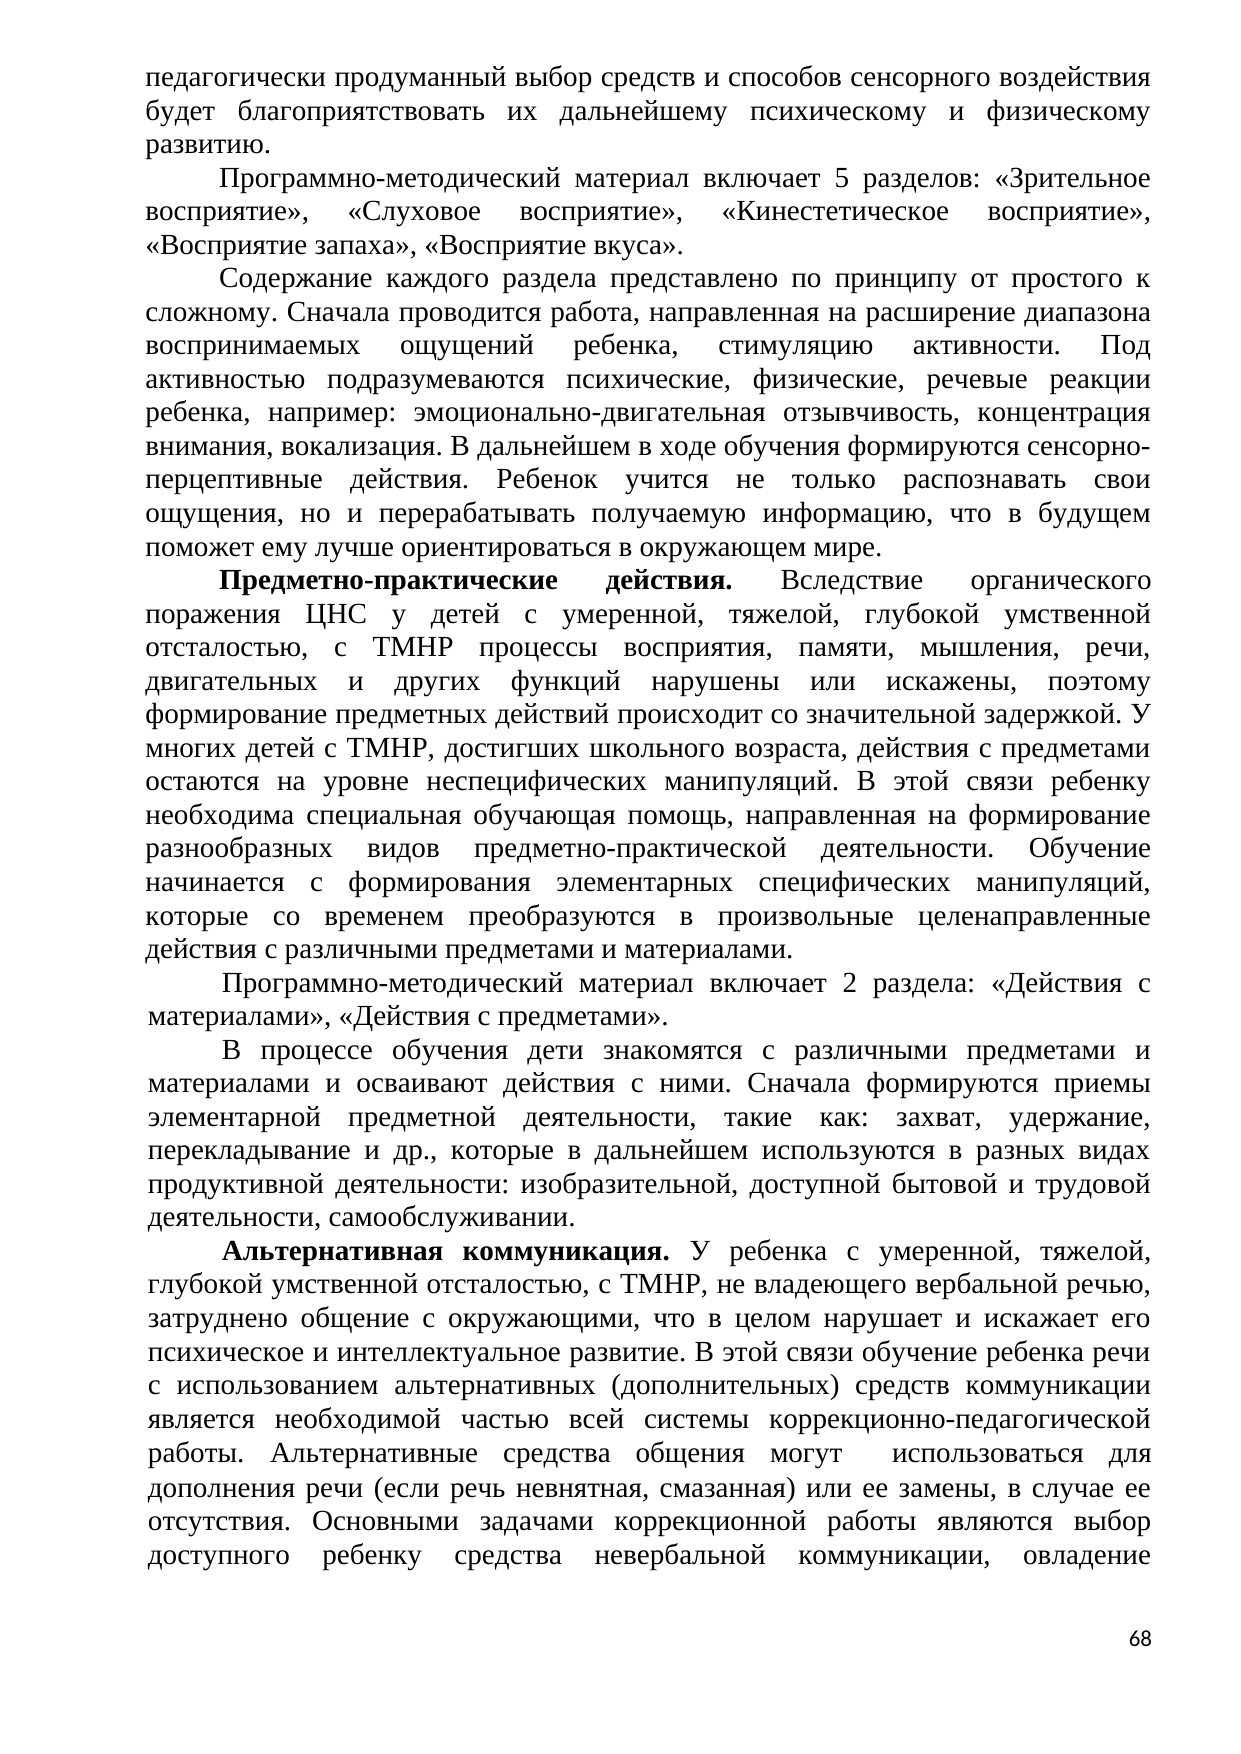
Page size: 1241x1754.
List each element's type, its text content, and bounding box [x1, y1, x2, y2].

text Предметно-практические действия. Вследствие органического поражения ЦНС у детей с умеренной, тяжелой, глубокой умственной отсталостью, с ТМНР процессы восприятия, памяти, мышления, речи, двигательных и других функций нарушены или искажены, поэтому формирование предметных действий происходит со значительной задержкой. У многих детей с ТМНР, достигших школьного возраста, действия с предметами остаются на уровне неспецифических манипуляций. В этой связи ребенку необходима специальная обучающая помощь, направленная на формирование разнообразных видов предметно-практической деятельности. Обучение начинается с формирования элементарных специфических манипуляций, которые со временем преобразуются в произвольные целенаправленные действия с различными предметами и материалами. [145, 562, 1152, 965]
text Программно-методический материал включает 2 раздела: «Действия с материалами», «Действия с предметами». [148, 965, 1152, 1032]
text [148, 1233, 1152, 1571]
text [145, 59, 1152, 160]
text Программно-методический материал включает 5 разделов: «Зрительное восприятие», «Слуховое восприятие», «Кинестетическое восприятие», «Восприятие запаха», «Восприятие вкуса». [145, 160, 1152, 260]
text Содержание каждого раздела представлено по принципу от простого к сложному. Сначала проводится работа, направленная на расширение диапазона воспринимаемых ощущений ребенка, стимуляцию активности. Под активностью подразумеваются психические, физические, речевые реакции ребенка, например: эмоционально-двигательная отзывчивость, концентрация внимания, вокализация. В дальнейшем в ходе обучения формируются сенсорно-перцептивные действия. Ребенок учится не только распознавать свои ощущения, но и перерабатывать получаемую информацию, что в будущем поможет ему лучше ориентироваться в окружающем мире. [145, 260, 1152, 562]
text В процессе обучения дети знакомятся с различными предметами и материалами и осваивают действия с ними. Сначала формируются приемы элементарной предметной деятельности, такие как: захват, удержание, перекладывание и др., которые в дальнейшем используются в разных видах продуктивной деятельности: изобразительной, доступной бытовой и трудовой деятельности, самообслуживании. [148, 1032, 1152, 1233]
